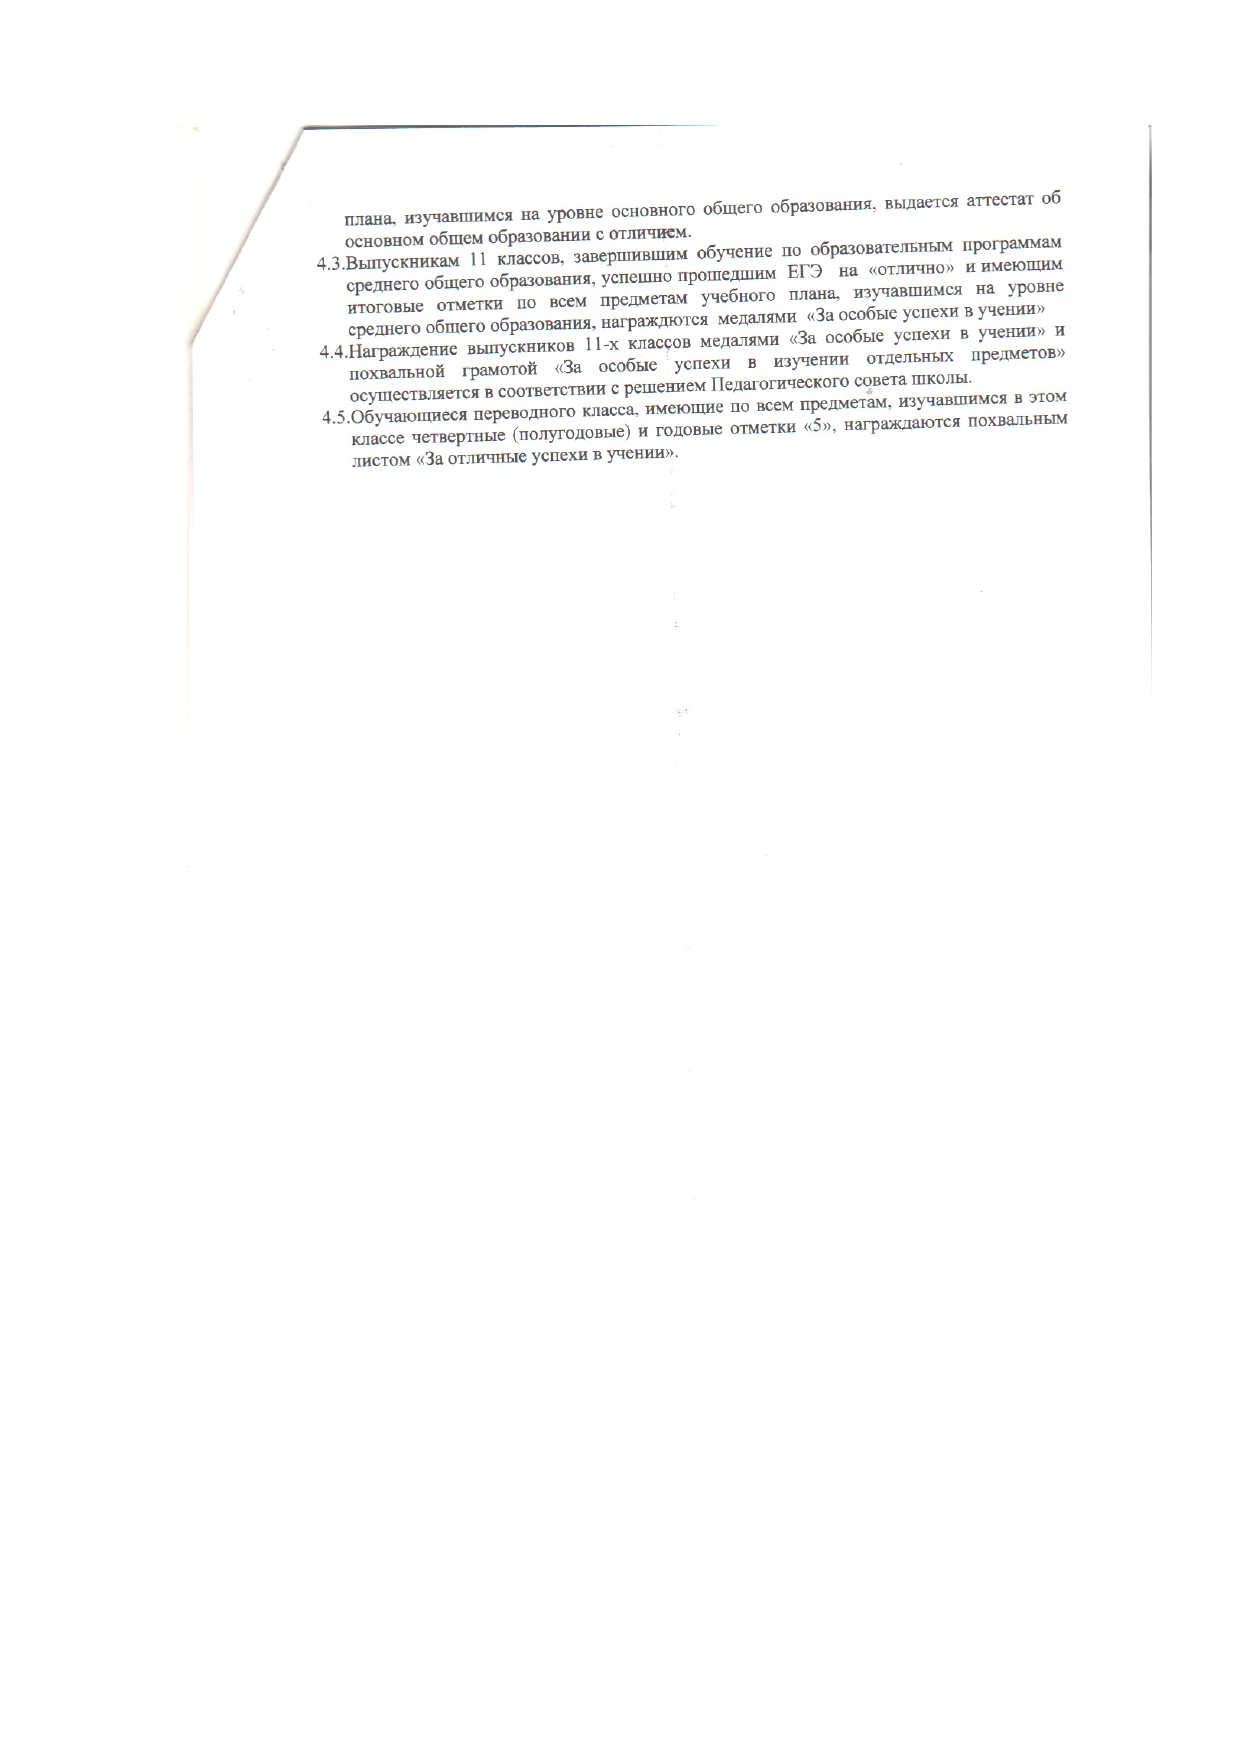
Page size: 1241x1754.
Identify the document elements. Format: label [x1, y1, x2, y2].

picture [177, 118, 1152, 1456]
